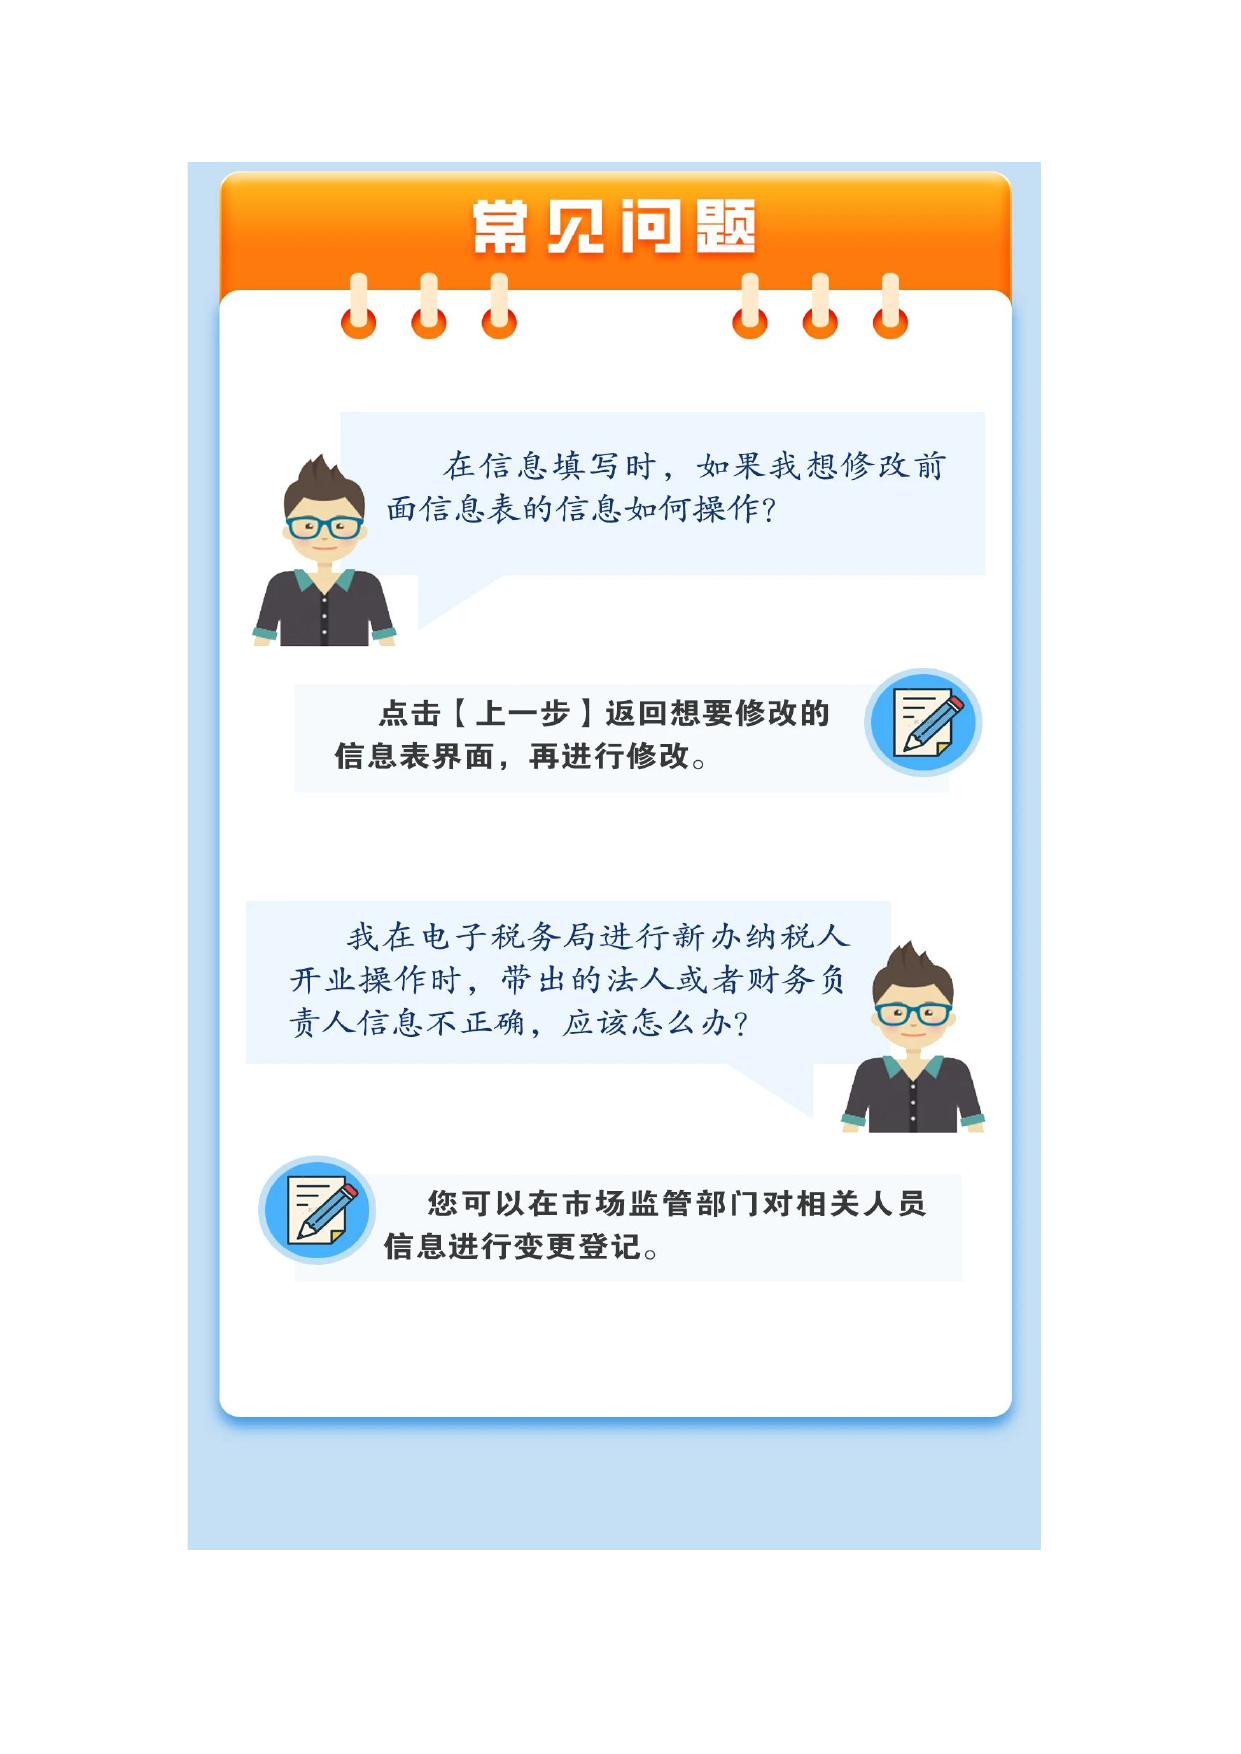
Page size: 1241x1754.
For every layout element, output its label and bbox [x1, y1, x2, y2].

picture [187, 162, 1041, 1550]
